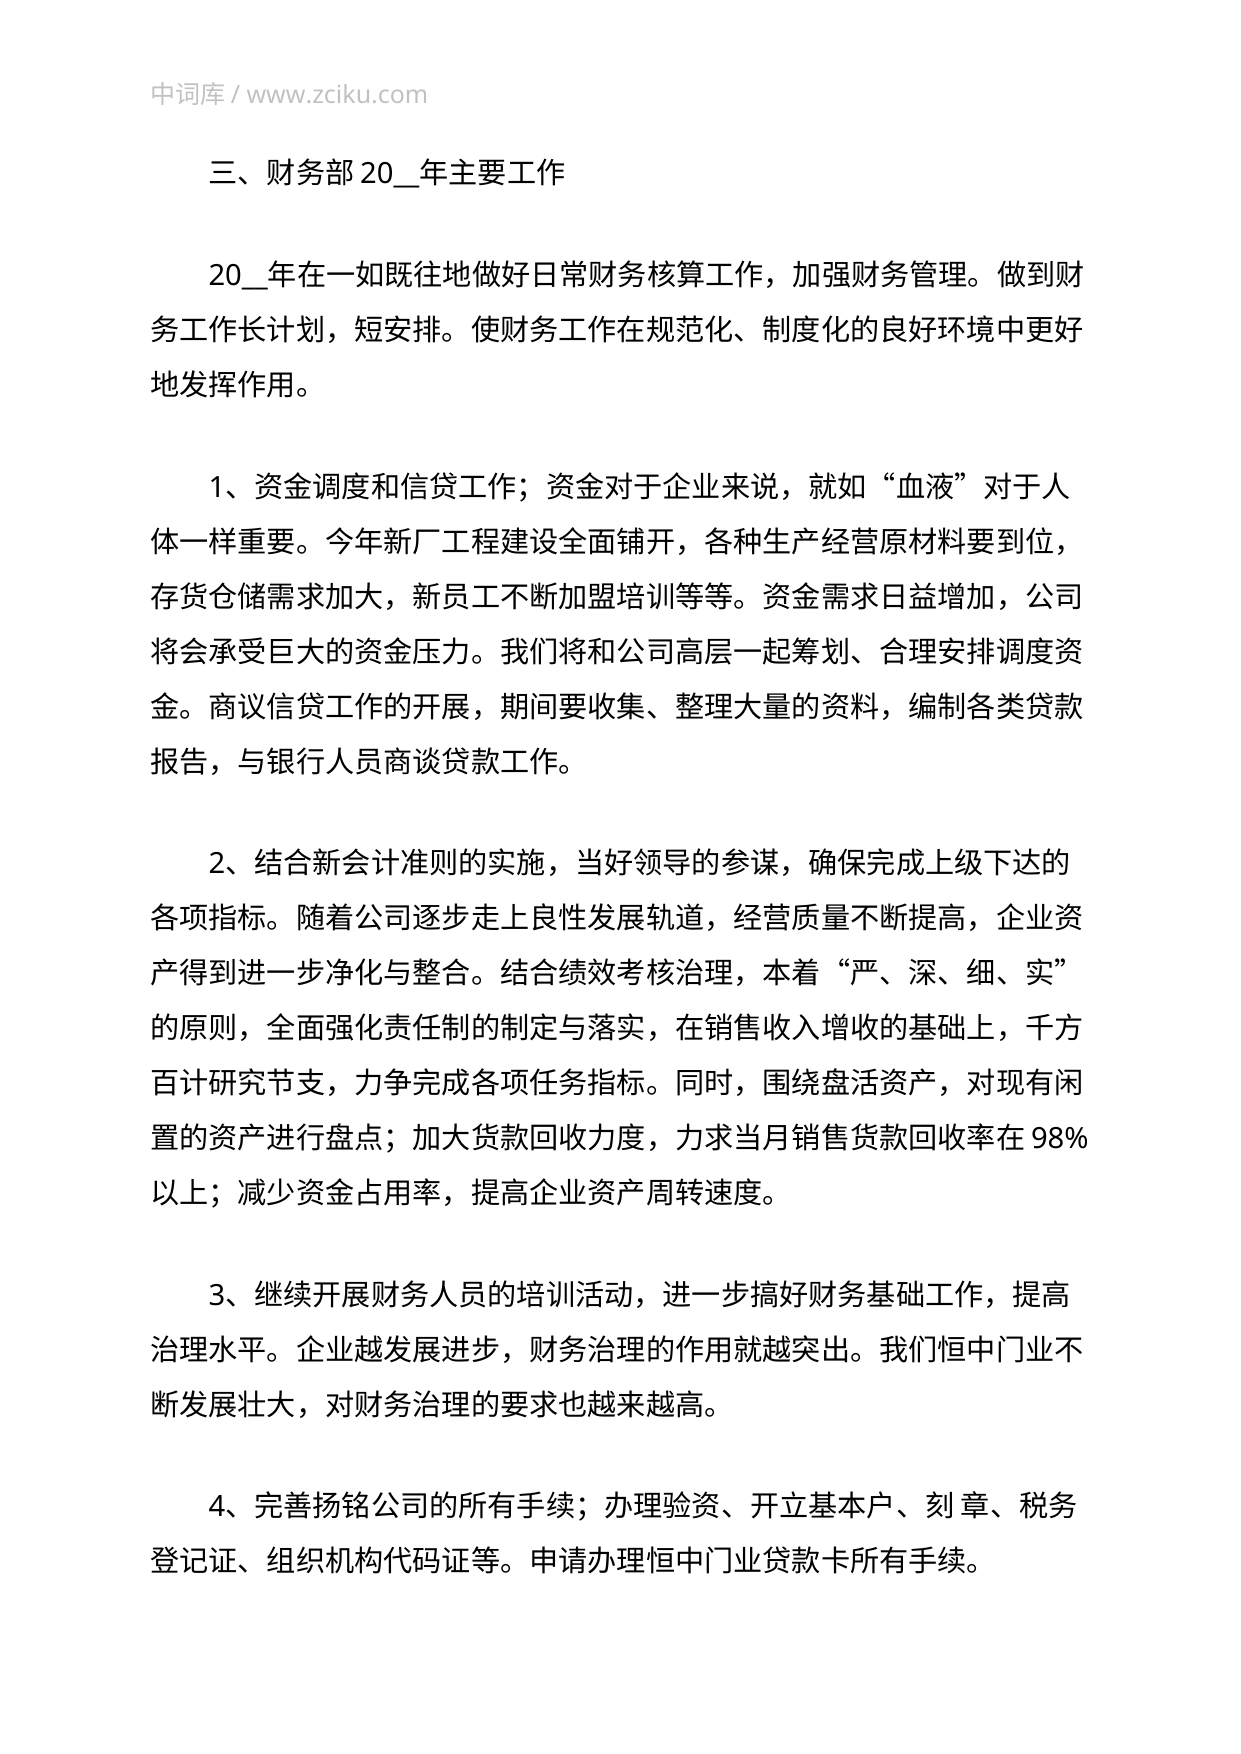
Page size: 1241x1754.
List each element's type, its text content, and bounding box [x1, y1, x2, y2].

text 三、财务部20__年主要工作 [150, 150, 1090, 192]
text 2、结合新会计准则的实施，当好领导的参谋，确保完成上级下达的各项指标。随着公司逐步走上良性发展轨道，经营质量不断提高，企业资产得到进一步净化与整合。结合绩效考核治理，本着“严、深、细、实”的原则，全面强化责任制的制定与落实，在销售收入增收的基础上，千方百计研究节支，力争完成各项任务指标。同时，围绕盘活资产，对现有闲置的资产进行盘点；加大货款回收力度，力求当月销售货款回收率在98%以上；减少资金占用率，提高企业资产周转速度。 [150, 840, 1090, 1212]
text 20__年在一如既往地做好日常财务核算工作，加强财务管理。做到财务工作长计划，短安排。使财务工作在规范化、制度化的良好环境中更好地发挥作用。 [150, 252, 1090, 404]
text 4、完善扬铭公司的所有手续；办理验资、开立基本户、刻 章、税务登记证、组织机构代码证等。申请办理恒中门业贷款卡所有手续。 [150, 1483, 1090, 1580]
text 3、继续开展财务人员的培训活动，进一步搞好财务基础工作，提高治理水平。企业越发展进步，财务治理的作用就越突出。我们恒中门业不断发展壮大，对财务治理的要求也越来越高。 [150, 1271, 1090, 1423]
text 1、资金调度和信贷工作；资金对于企业来说，就如“血液”对于人体一样重要。今年新厂工程建设全面铺开，各种生产经营原材料要到位，存货仓储需求加大，新员工不断加盟培训等等。资金需求日益增加，公司将会承受巨大的资金压力。我们将和公司高层一起筹划、合理安排调度资金。商议信贷工作的开展，期间要收集、整理大量的资料，编制各类贷款报告，与银行人员商谈贷款工作。 [150, 464, 1090, 781]
